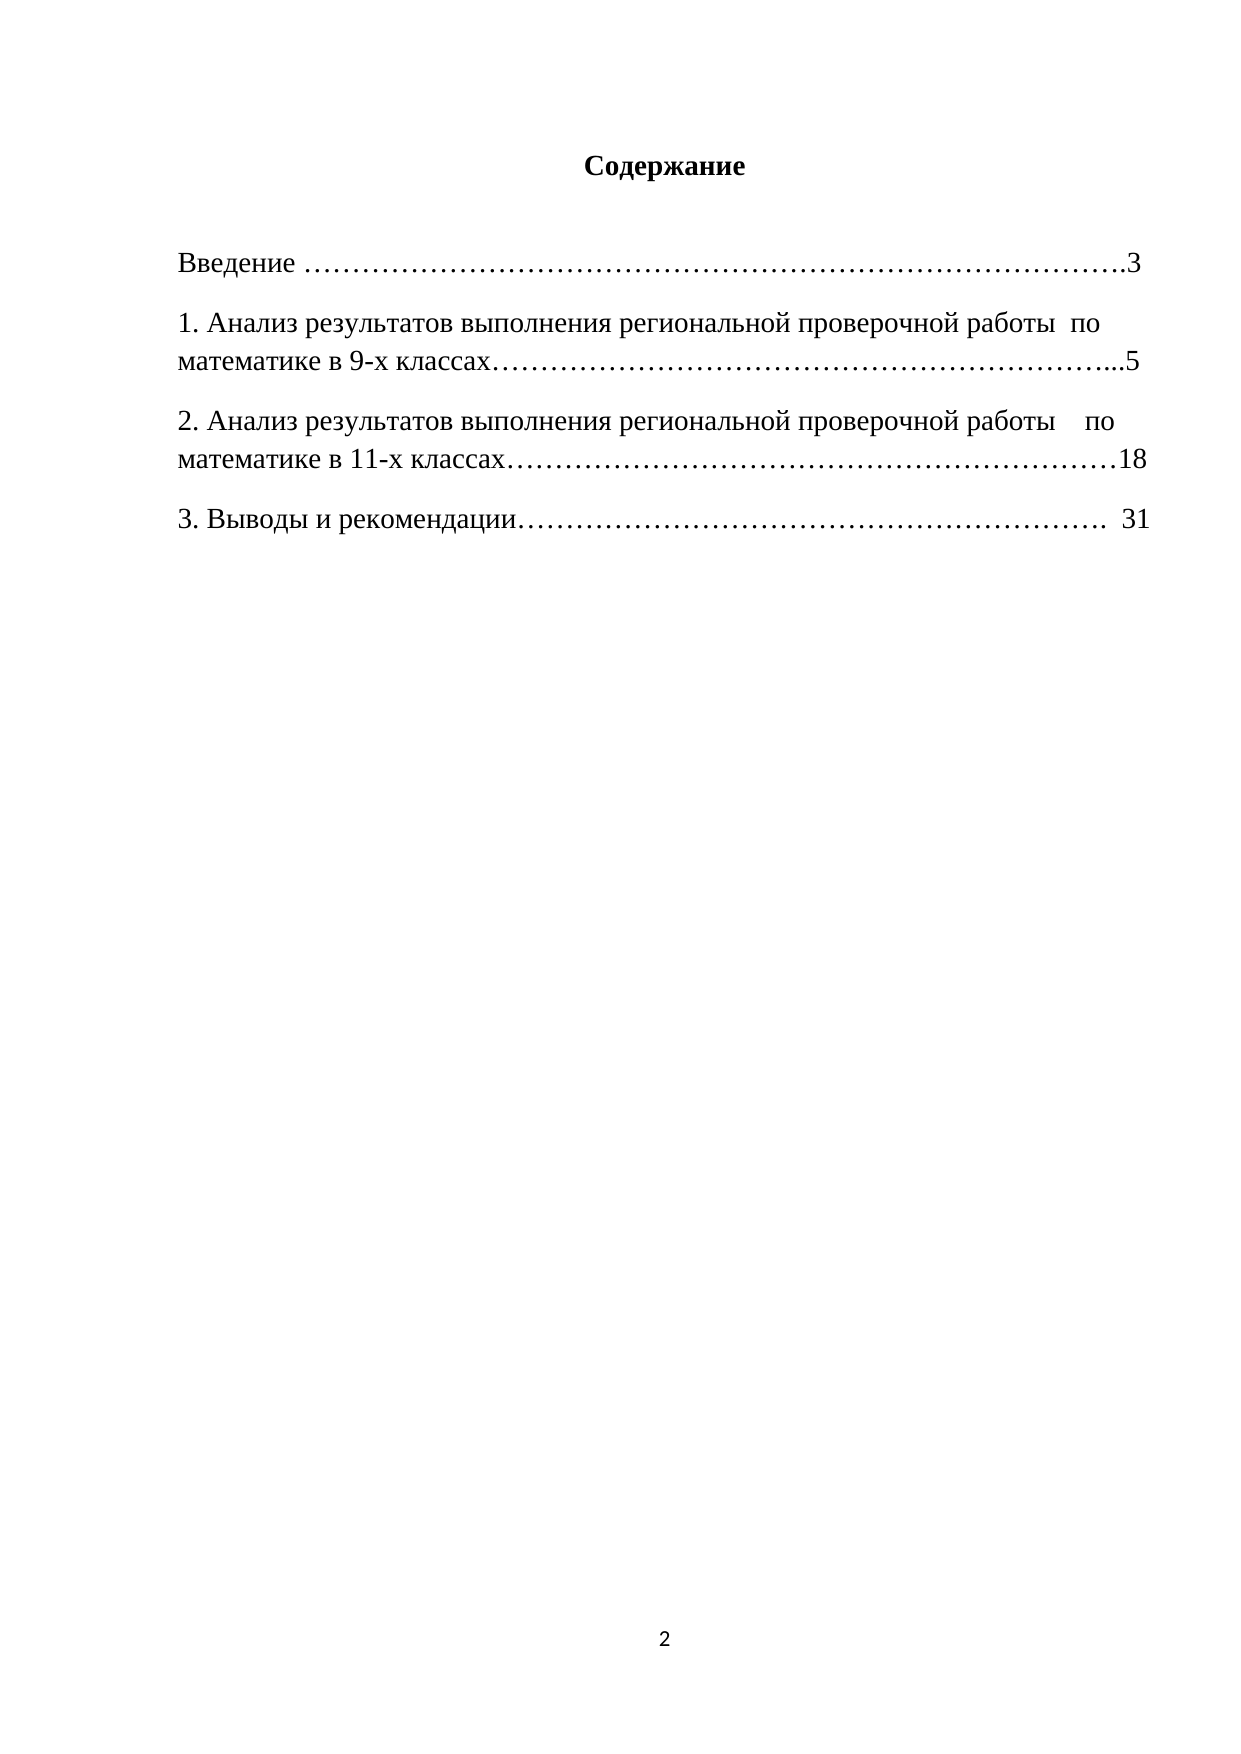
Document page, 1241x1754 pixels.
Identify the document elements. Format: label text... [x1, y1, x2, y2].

text 1. Анализ результатов выполнения региональной проверочной работы по математике в 9-х классах………………………………………………………...5 [177, 305, 1152, 377]
text Введение ………………………………………………………………………….3 [177, 246, 1152, 279]
subtitle Содержание [177, 148, 1152, 181]
text 2. Анализ результатов выполнения региональной проверочной работы по математике в 11-х классах………………………………………………………18 [177, 403, 1152, 475]
text 3. Выводы и рекомендации……………………………………………………. 31 [177, 501, 1152, 534]
